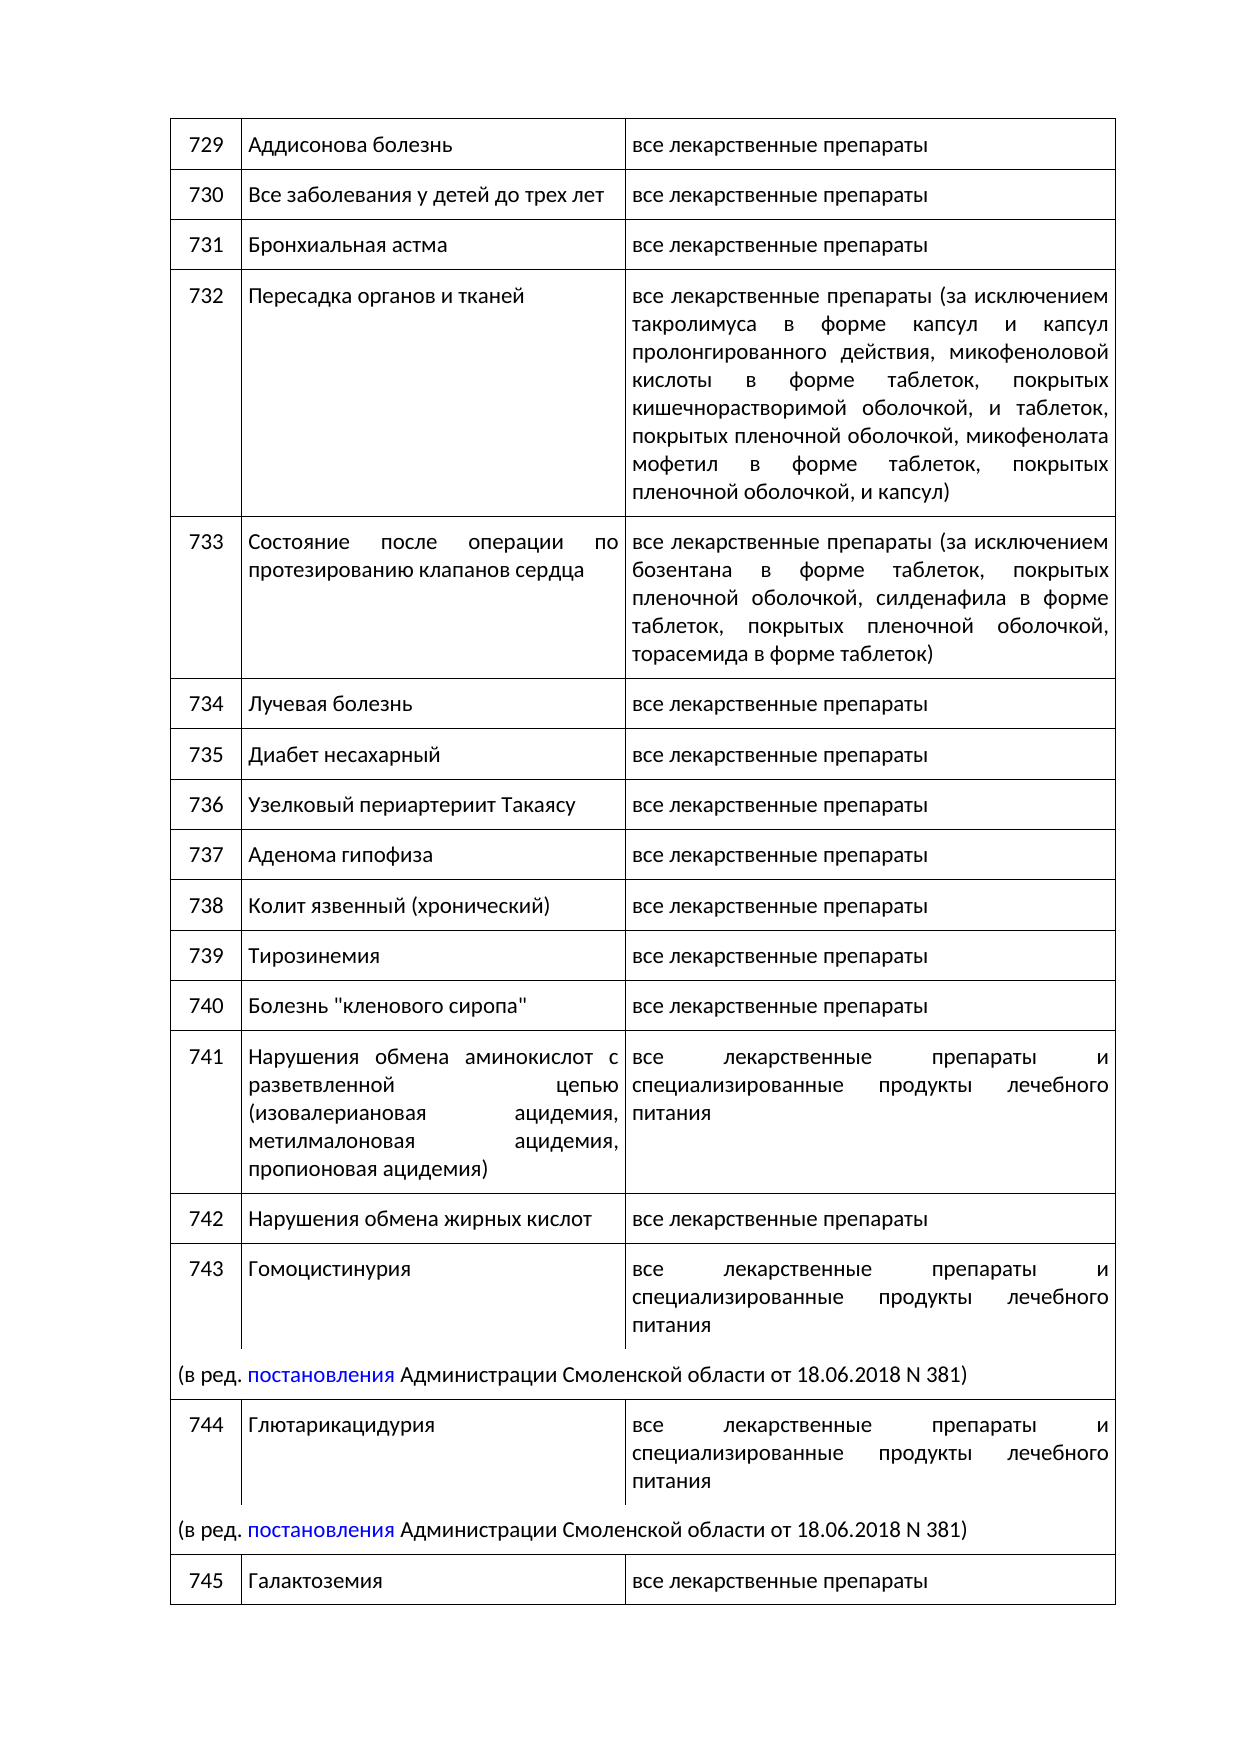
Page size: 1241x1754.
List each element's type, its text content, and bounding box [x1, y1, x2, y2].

table_cell Все заболевания у детей до трех лет [242, 170, 625, 219]
table_cell 741 [171, 1031, 241, 1192]
table_cell все лекарственные препараты [626, 1194, 1115, 1243]
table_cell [626, 119, 1115, 168]
table_cell все лекарственные препараты [626, 880, 1115, 929]
table_cell 730 [171, 170, 241, 219]
table_cell все лекарственные препараты (за исключением такролимуса в форме капсул и капсул пролонгированного действия, микофеноловой кислоты в форме таблеток, покрытых кишечнорастворимой оболочкой, и таблеток, покрытых пленочной оболочкой, микофенолата мофетил в форме таблеток, покрытых пленочной оболочкой, и капсул) [626, 270, 1115, 516]
table_cell 732 [171, 270, 241, 516]
table_cell 738 [171, 880, 241, 929]
table_cell Тирозинемия [242, 931, 625, 980]
table_cell все лекарственные препараты и специализированные продукты лечебного питания [626, 1031, 1115, 1192]
table_cell все лекарственные препараты и специализированные продукты лечебного питания [626, 1244, 1115, 1349]
table_cell Узелковый периартериит Такаясу [242, 780, 625, 829]
table_cell 745 [171, 1555, 241, 1604]
table_cell Болезнь "кленового сиропа" [242, 981, 625, 1030]
table_cell Гомоцистинурия [242, 1244, 625, 1349]
table_cell 733 [171, 517, 241, 678]
table_cell Нарушения обмена жирных кислот [242, 1194, 625, 1243]
table_cell Галактоземия [242, 1555, 625, 1604]
table_cell 736 [171, 780, 241, 829]
table_cell 739 [171, 931, 241, 980]
table_cell Диабет несахарный [242, 729, 625, 778]
table_cell 729 [171, 119, 241, 168]
table_cell Бронхиальная астма [242, 220, 625, 269]
table_cell Колит язвенный (хронический) [242, 880, 625, 929]
table_cell 731 [171, 220, 241, 269]
table_cell все лекарственные препараты [626, 170, 1115, 219]
table_cell Аденома гипофиза [242, 830, 625, 879]
table_cell Лучевая болезнь [242, 679, 625, 728]
table_cell (в ред. постановления Администрации Смоленской области от 18.06.2018 N 381) [171, 1349, 1115, 1398]
table_cell 740 [171, 981, 241, 1030]
table_cell все лекарственные препараты [626, 220, 1115, 269]
table_cell все лекарственные препараты [626, 830, 1115, 879]
table_cell Глютарикацидурия [242, 1400, 625, 1505]
table_cell Пересадка органов и тканей [242, 270, 625, 516]
table_cell 742 [171, 1194, 241, 1243]
table_cell 743 [171, 1244, 241, 1349]
table_cell все лекарственные препараты и специализированные продукты лечебного питания [626, 1400, 1115, 1505]
table_cell Нарушения обмена аминокислот с разветвленной цепью (изовалериановая ацидемия, метилмалоновая ацидемия, пропионовая ацидемия) [242, 1031, 625, 1192]
table_cell все лекарственные препараты [626, 729, 1115, 778]
table_cell все лекарственные препараты [626, 679, 1115, 728]
table_cell 737 [171, 830, 241, 879]
table_cell все лекарственные препараты [626, 981, 1115, 1030]
table_cell все лекарственные препараты [626, 780, 1115, 829]
table_cell все лекарственные препараты [626, 931, 1115, 980]
table_cell Аддисонова болезнь [242, 119, 625, 168]
table_cell 744 [171, 1400, 241, 1505]
table_cell 734 [171, 679, 241, 728]
table_cell (в ред. постановления Администрации Смоленской области от 18.06.2018 N 381) [171, 1505, 1115, 1554]
table_cell 735 [171, 729, 241, 778]
table_cell Состояние после операции по протезированию клапанов сердца [242, 517, 625, 678]
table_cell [626, 1555, 1115, 1604]
